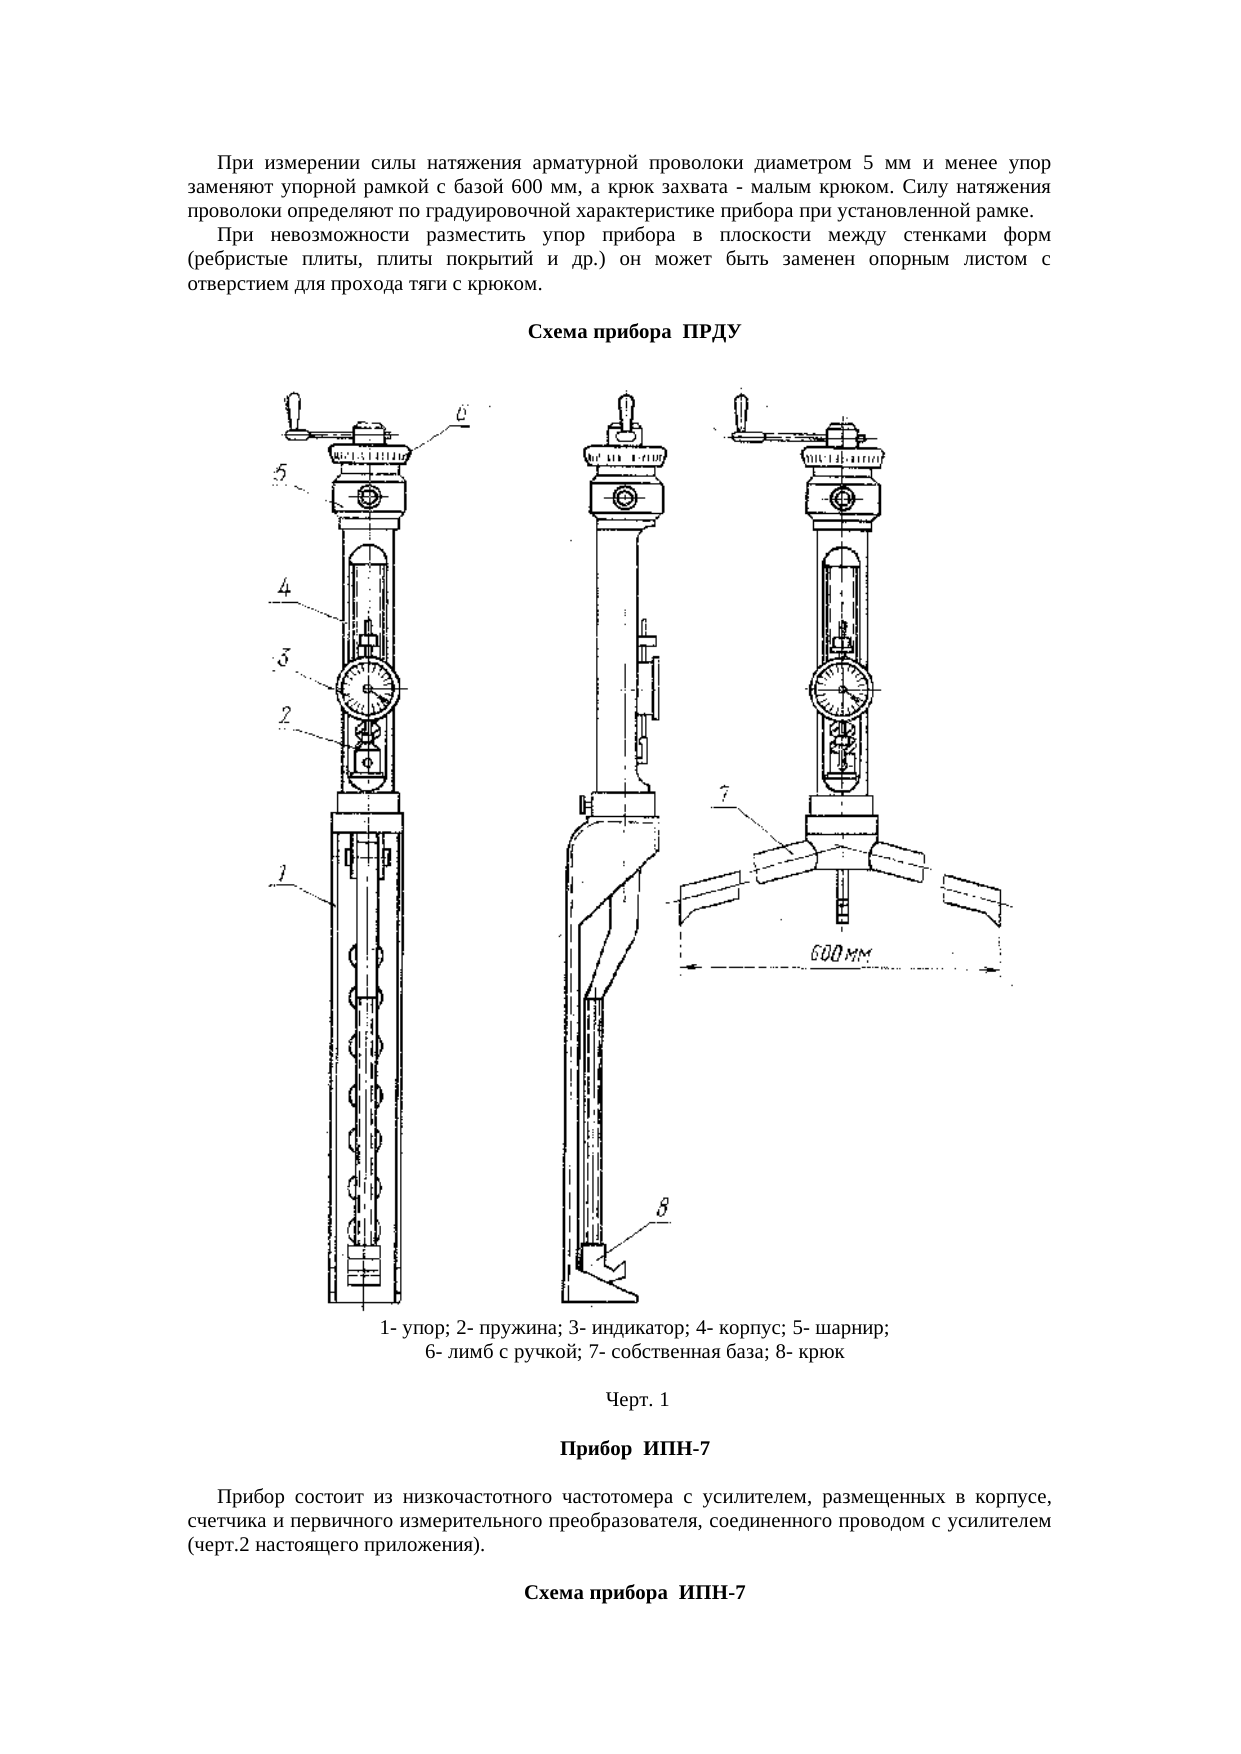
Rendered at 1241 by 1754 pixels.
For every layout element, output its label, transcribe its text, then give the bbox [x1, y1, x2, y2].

text 1- упор; 2- пружина; 3- индикатор; 4- корпус; 5- шарнир; [187, 1315, 1053, 1339]
text При невозможности разместить упор прибора в плоскости между стенками форм (ребристые плиты, плиты покрытий и др.) он может быть заменен опорным листом с отверстием для прохода тяги с крюком. [187, 222, 1053, 294]
subtitle Схема прибора ПРДУ [187, 318, 1053, 342]
text 6- лимб с ручкой; 7- собственная база; 8- крюк [187, 1339, 1053, 1363]
picture [252, 366, 1018, 1315]
text При измерении силы натяжения арматурной проволоки диаметром 5 мм и менее упор заменяют упорной рамкой с базой 600 мм, а крюк захвата - малым крюком. Силу натяжения проволоки определяют по градуировочной характеристике прибора при установленной рамке. [187, 150, 1053, 222]
subtitle Схема прибора ИПН-7 [187, 1580, 1053, 1604]
text Прибор состоит из низкочастотного частотомера с усилителем, размещенных в корпусе, счетчика и первичного измерительного преобразователя, соединенного проводом с усилителем (черт.2 настоящего приложения). [187, 1483, 1053, 1556]
text Черт. 1 [187, 1387, 1053, 1411]
subtitle Прибор ИПН-7 [187, 1435, 1053, 1459]
